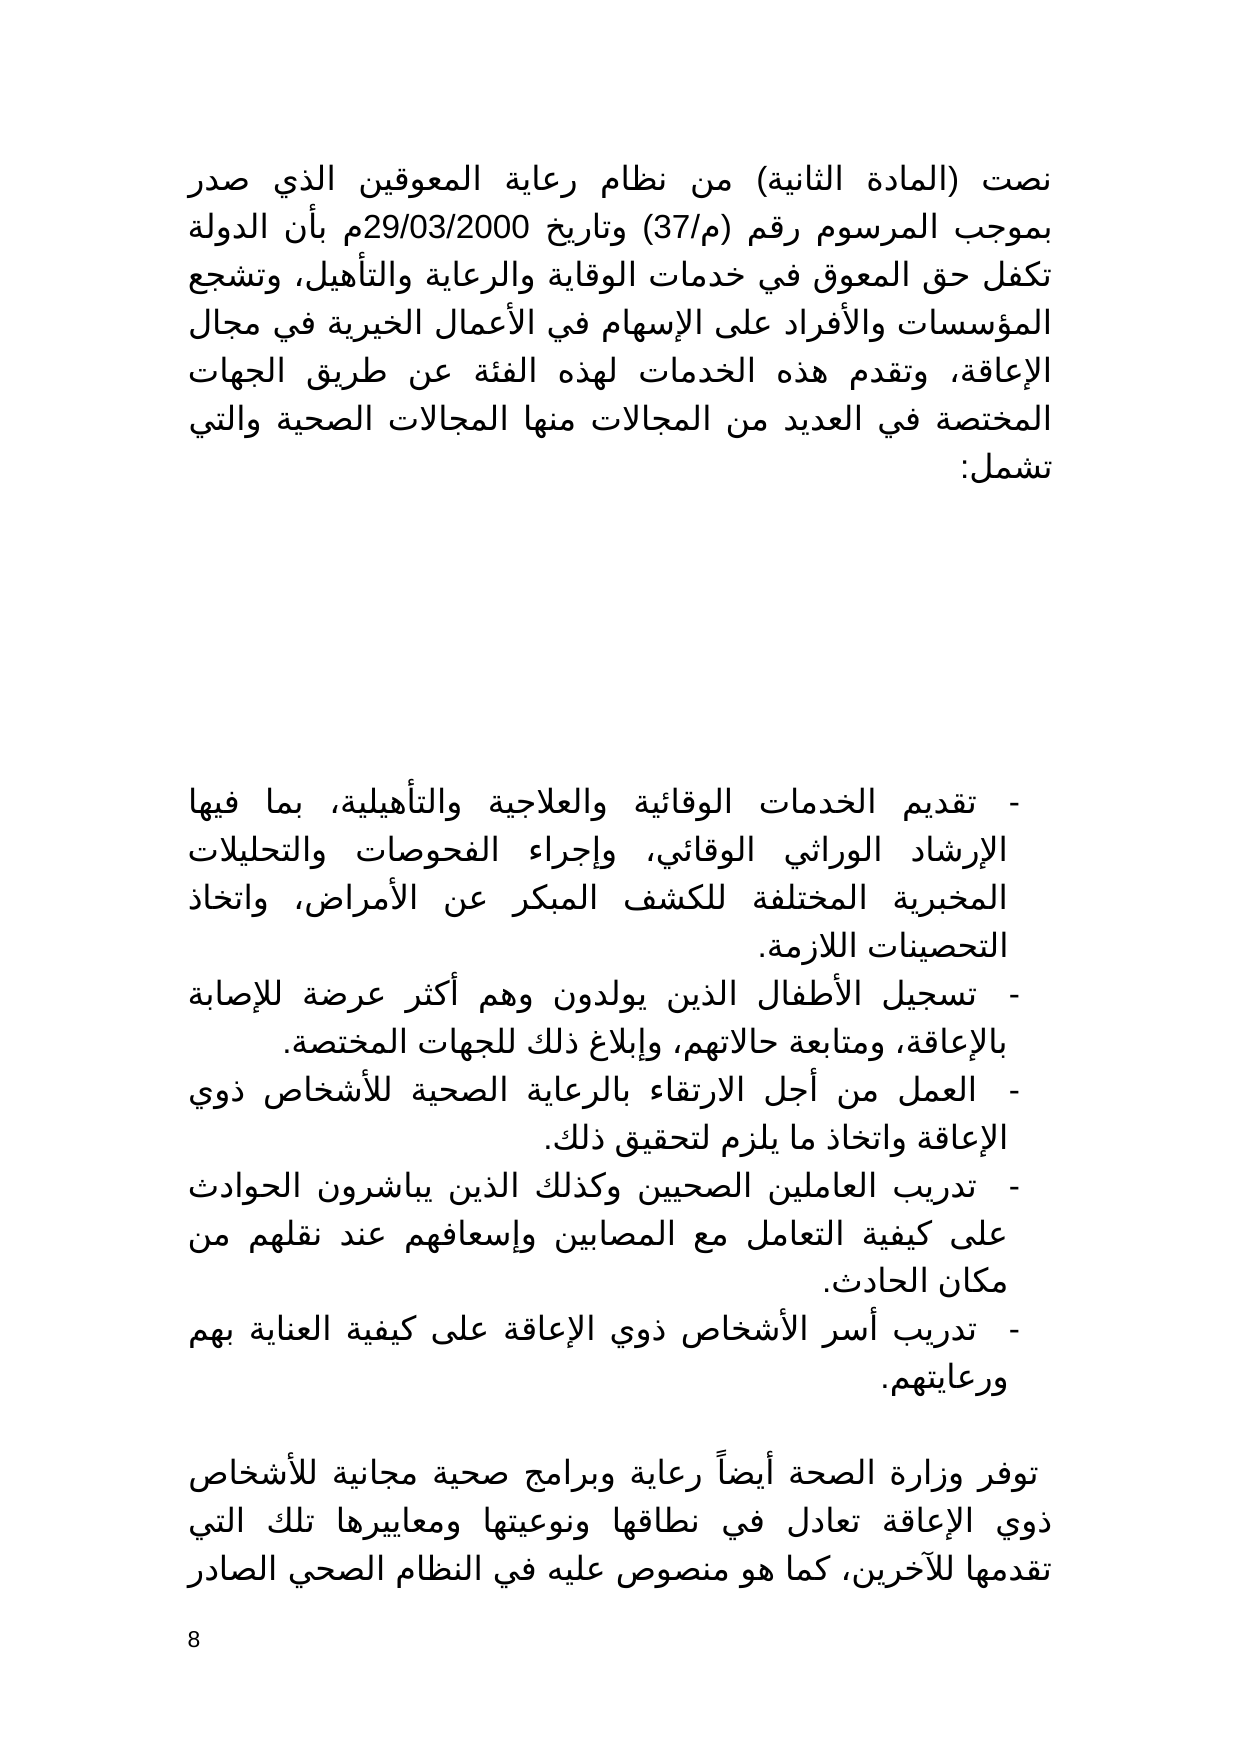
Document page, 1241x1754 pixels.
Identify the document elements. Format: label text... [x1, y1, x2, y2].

list تدريب العاملين الصحيين وكذلك الذين يباشرون الحوادث على كيفية التعامل مع المصابين وإسعافهم عند نقلهم من مكان الحادث. [187, 1156, 1008, 1300]
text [187, 1444, 1053, 1587]
list تقديم الخدمات الوقائية والعلاجية والتأهيلية، بما فيها الإرشاد الوراثي الوقائي، وإجراء الفحوصات والتحليلات المخبرية المختلفة للكشف المبكر عن الأمراض، واتخاذ التحصينات اللازمة. [187, 773, 1008, 964]
list تدريب أسر الأشخاص ذوي الإعاقة على كيفية العناية بهم ورعايتهم. [187, 1300, 1008, 1396]
text نصت (المادة الثانية) من نظام رعاية المعوقين الذي صدر بموجب المرسوم رقم (م/37) وتاريخ 29/03/2000م بأن الدولة تكفل حق المعوق في خدمات الوقاية والرعاية والتأهيل، وتشجع المؤسسات والأفراد على الإسهام في الأعمال الخيرية في مجال الإعاقة، وتقدم هذه الخدمات لهذه الفئة عن طريق الجهات المختصة في العديد من المجالات منها المجالات الصحية والتي تشمل: [187, 150, 1053, 485]
list تسجيل الأطفال الذين يولدون وهم أكثر عرضة للإصابة بالإعاقة، ومتابعة حالاتهم، وإبلاغ ذلك للجهات المختصة. [187, 964, 1008, 1060]
list العمل من أجل الارتقاء بالرعاية الصحية للأشخاص ذوي الإعاقة واتخاذ ما يلزم لتحقيق ذلك. [187, 1060, 1008, 1156]
